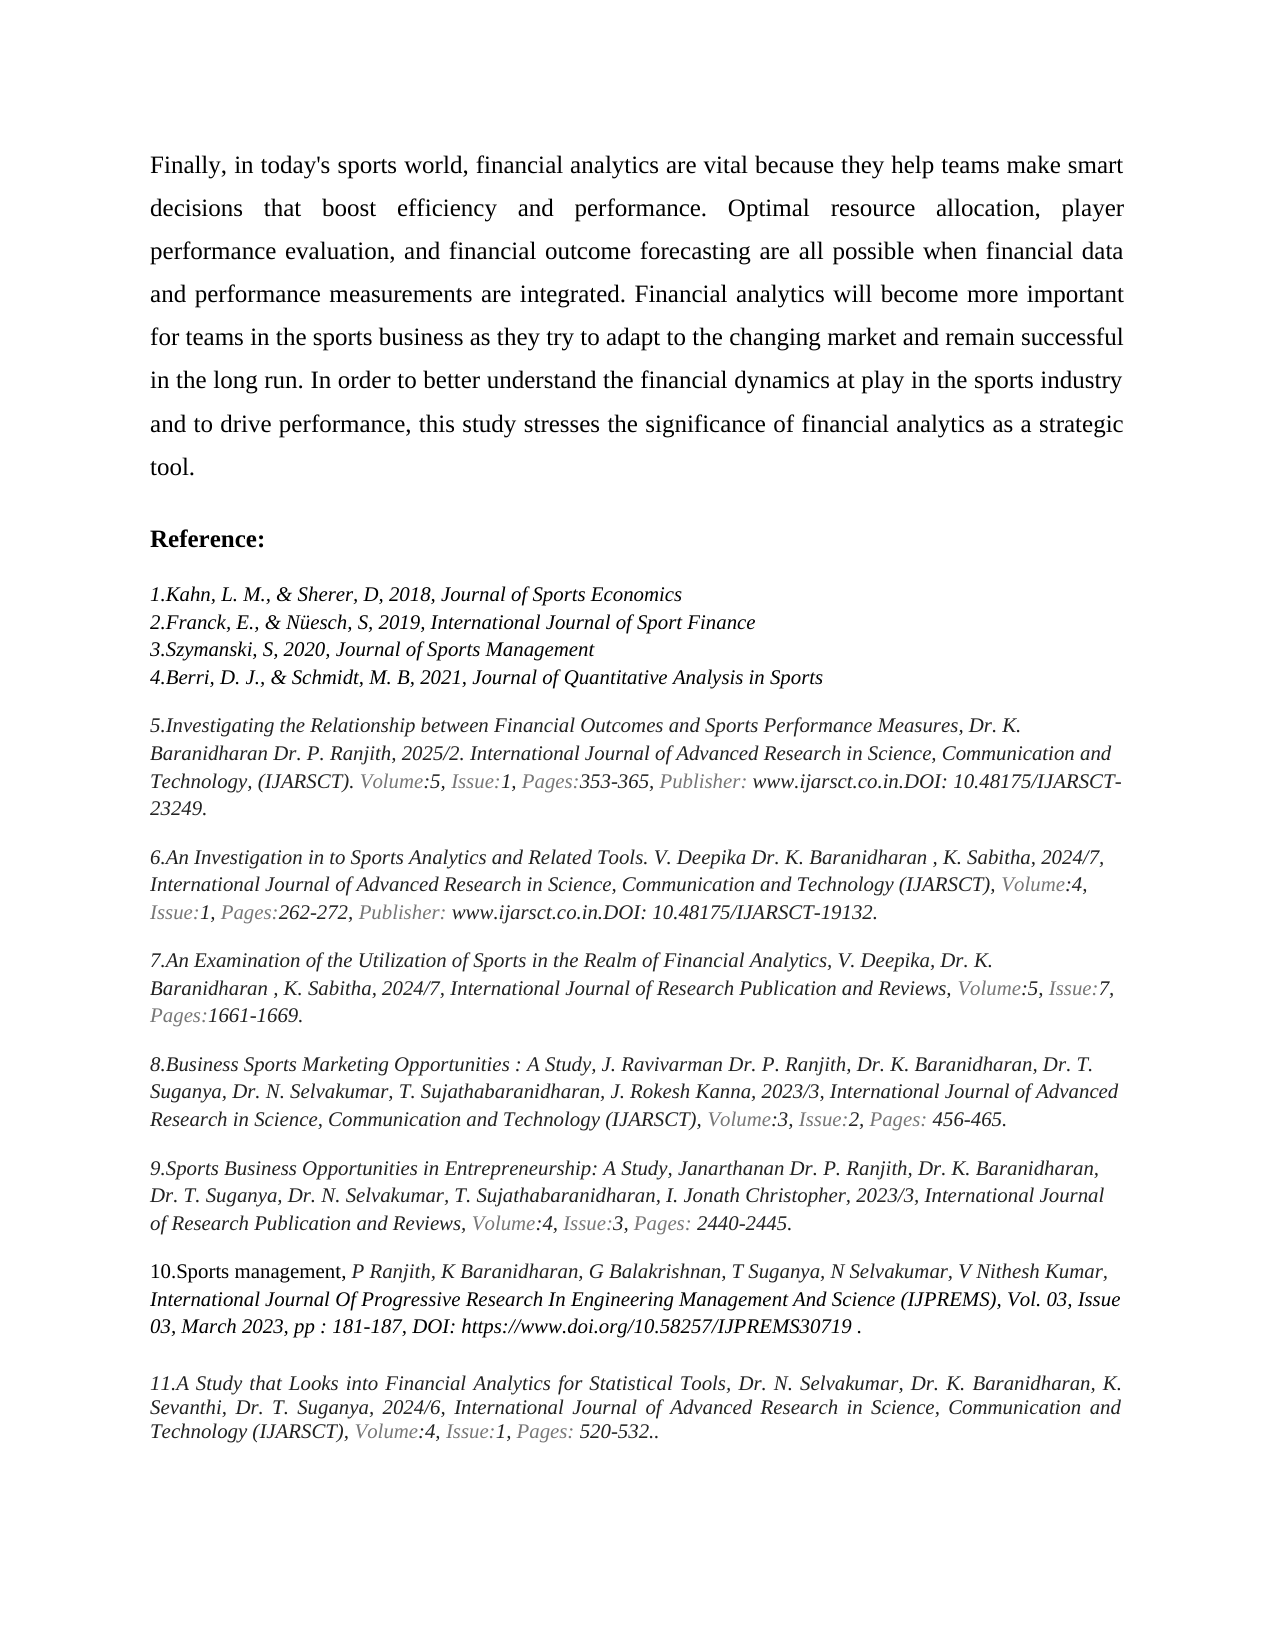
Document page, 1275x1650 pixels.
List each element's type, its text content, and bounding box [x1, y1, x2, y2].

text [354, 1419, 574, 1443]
text 6.An Investigation in to Sports Analytics and Related Tools. V. Deepika Dr. K. Baranidharan , K. Sabitha, 2024/7, International Journal of Advanced Research in Science, Communication and Technology (IJARSCT), Volume:4, Issue:1, Pages:262-272, Publisher: www.ijarsct.co.in.DOI: 10.48175/IJARSCT-19132. [150, 844, 1125, 924]
text 8.Business Sports Marketing Opportunities : A Study, J. Ravivarman Dr. P. Ranjith, Dr. K. Baranidharan, Dr. T. Suganya, Dr. N. Selvakumar, T. Sujathabaranidharan, J. Rokesh Kanna, 2023/3, International Journal of Advanced Research in Science, Communication and Technology (IJARSCT), Volume:3, Issue:2, Pages: 456-465. [150, 1052, 1125, 1131]
text 11.A Study that Looks into Financial Analytics for Statistical Tools, Dr. N. Selvakumar, Dr. K. Baranidharan, K. Sevanthi, Dr. T. Suganya, 2024/6, International Journal of Advanced Research in Science, Communication and Technology (IJARSCT), Volume:4, Issue:1, Pages: 520-532.. [659, 1371, 1125, 1443]
text Finally, in today's sports world, financial analytics are vital because they help teams make smart decisions that boost efficiency and performance. Optimal resource allocation, player performance evaluation, and financial outcome forecasting are all possible when financial data and performance measurements are integrated. Financial analytics will become more important for teams in the sports business as they try to adapt to the changing market and remain successful in the long run. In order to better understand the financial dynamics at play in the sports industry and to drive performance, this study stresses the significance of financial analytics as a strategic tool. [150, 150, 1125, 481]
text 10.Sports management, P Ranjith, K Baranidharan, G Balakrishnan, T Suganya, N Selvakumar, V Nithesh Kumar, International Journal Of Progressive Research In Engineering Management And Science (IJPREMS), Vol. 03, Issue 03, March 2023, pp : 181-187, DOI: https://www.doi.org/10.58257/IJPREMS30719 . [150, 1259, 1125, 1338]
text 1.Kahn, L. M., & Sherer, D, 2018, Journal of Sports Economics 2.Franck, E., & Nüesch, S, 2019, International Journal of Sport Finance 3.Szymanski, S, 2020, Journal of Sports Management 4.Berri, D. J., & Schmidt, M. B, 2021, Journal of Quantitative Analysis in Sports [150, 582, 1125, 689]
text 5.Investigating the Relationship between Financial Outcomes and Sports Performance Measures, Dr. K. Baranidharan Dr. P. Ranjith, 2025/2. International Journal of Advanced Research in Science, Communication and Technology, (IJARSCT). Volume:5, Issue:1, Pages:353-365, Publisher: www.ijarsct.co.in.DOI: 10.48175/IJARSCT-23249. [150, 713, 1125, 820]
text 9.Sports Business Opportunities in Entrepreneurship: A Study, Janarthanan Dr. P. Ranjith, Dr. K. Baranidharan, Dr. T. Suganya, Dr. N. Selvakumar, T. Sujathabaranidharan, I. Jonath Christopher, 2023/3, International Journal of Research Publication and Reviews, Volume:4, Issue:3, Pages: 2440-2445. [150, 1156, 1125, 1235]
text 7.An Examination of the Utilization of Sports in the Realm of Financial Analytics, V. Deepika, Dr. K. Baranidharan , K. Sabitha, 2024/7, International Journal of Research Publication and Reviews, Volume:5, Issue:7, Pages:1661-1669. [150, 948, 1125, 1027]
text Reference: [150, 524, 1125, 553]
